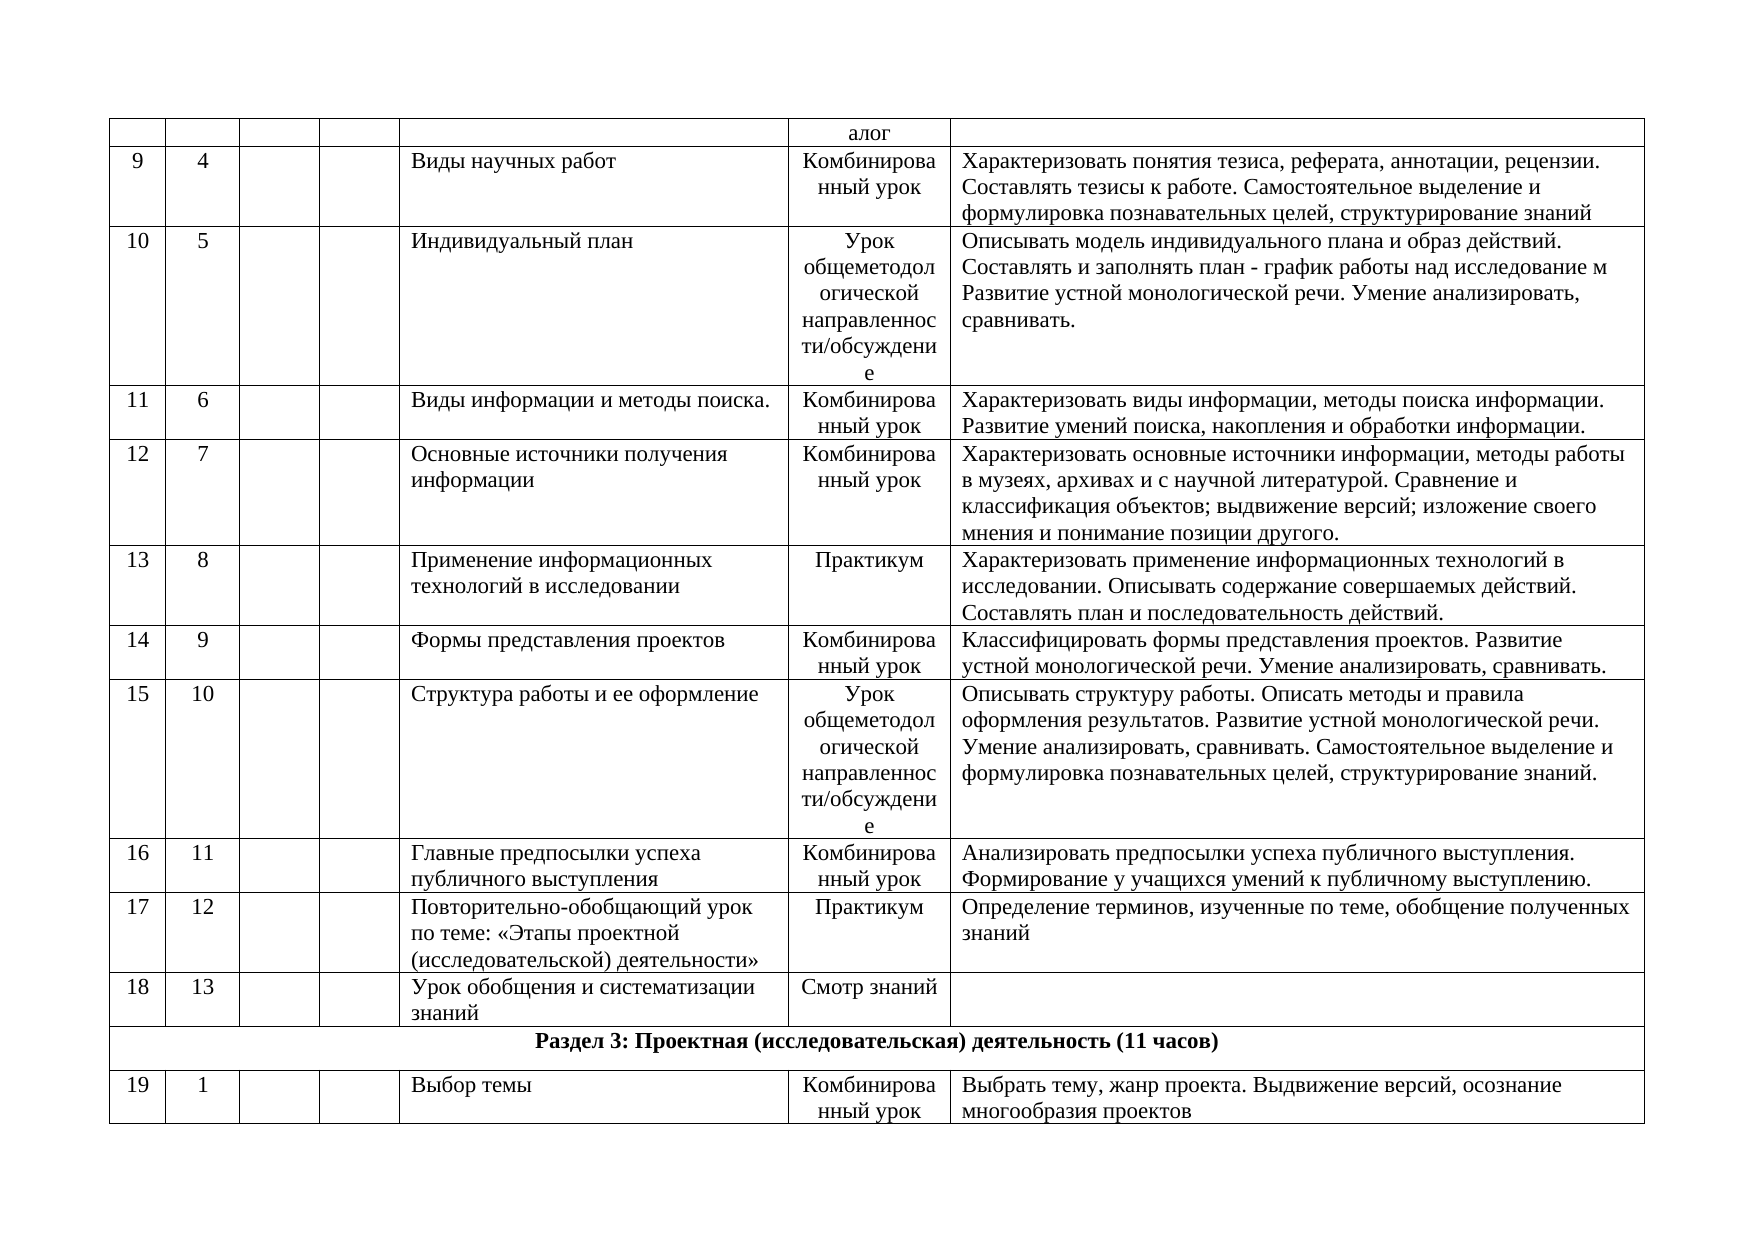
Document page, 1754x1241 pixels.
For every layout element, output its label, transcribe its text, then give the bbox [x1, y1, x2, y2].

table_cell [240, 626, 319, 679]
table_cell Классифицировать формы представления проектов. Развитие устной монологической речи. Умение анализировать, сравнивать. [951, 626, 1644, 679]
table_cell [240, 227, 319, 385]
table_cell 5 [166, 227, 239, 385]
table_cell [320, 893, 399, 972]
table_cell [240, 839, 319, 892]
table_cell 9 [110, 147, 165, 226]
table_cell [320, 973, 399, 1026]
table_cell 12 [110, 440, 165, 545]
table_cell [951, 973, 1644, 1026]
table_cell [240, 119, 319, 146]
table_cell Виды информации и методы поиска. [400, 386, 788, 439]
table_cell 12 [166, 893, 239, 972]
table_cell Практикум [789, 546, 950, 625]
table_cell 13 [166, 973, 239, 1026]
table_cell Комбинированный урок [789, 440, 950, 545]
table_cell [240, 147, 319, 226]
table_cell [320, 626, 399, 679]
table_cell 9 [166, 626, 239, 679]
table_cell Комбинированный урок [789, 147, 950, 226]
table_cell 3 [166, 119, 239, 146]
table_cell Структура работы и ее оформление [400, 680, 788, 838]
table_cell [240, 386, 319, 439]
table_cell Урок обобщения и систематизации знаний [400, 973, 788, 1026]
table_cell 1 [166, 1071, 239, 1123]
table_cell 10 [166, 680, 239, 838]
table_cell Характеризовать понятия тезиса, реферата, аннотации, рецензии. Составлять тезисы к работе. Самостоятельное выделение и формулировка познавательных целей, структурирование знаний [951, 147, 1644, 226]
table_cell 19 [110, 1071, 165, 1123]
table_cell Комбинированный урок [789, 839, 950, 892]
table_cell 15 [110, 680, 165, 838]
table_cell [320, 119, 399, 146]
table_cell Главные предпосылки успеха публичного выступления [400, 839, 788, 892]
table_cell 11 [110, 386, 165, 439]
table_cell 17 [110, 893, 165, 972]
table_cell [320, 839, 399, 892]
table_cell Урок общеметодологической направленности/обсуждение [789, 680, 950, 838]
table_cell 13 [110, 546, 165, 625]
table_cell Выбор темы [400, 1071, 788, 1123]
table_cell Комбинированный урок [789, 626, 950, 679]
table_cell 6 [166, 386, 239, 439]
table_cell Характеризовать виды информации, методы поиска информации. Развитие умений поиска, накопления и обработки информации. [951, 386, 1644, 439]
table_cell 8 [166, 546, 239, 625]
table_cell Выбрать тему, жанр проекта. Выдвижение версий, осознание многообразия проектов [951, 1071, 1644, 1123]
table_cell 16 [110, 839, 165, 892]
table_cell [320, 440, 399, 545]
table_cell Характеризовать основные источники информации, методы работы в музеях, архивах и с научной литературой. Сравнение и классификация объектов; выдвижение версий; изложение своего мнения и понимание позиции другого. [951, 440, 1644, 545]
table_cell Анализировать предпосылки успеха публичного выступления. Формирование у учащихся умений к публичному выступлению. [951, 839, 1644, 892]
table_cell Основные источники получения информации [400, 440, 788, 545]
table_cell Характеризовать применение информационных технологий в исследовании. Описывать содержание совершаемых действий. Составлять план и последовательность действий. [951, 546, 1644, 625]
table_cell Смотр знаний [789, 973, 950, 1026]
table_cell 8 [110, 119, 165, 146]
table_cell 11 [166, 839, 239, 892]
table_cell Описывать структуру работы. Описать методы и правила оформления результатов. Развитие устной монологической речи. Умение анализировать, сравнивать. Самостоятельное выделение и формулировка познавательных целей, структурирование знаний. [951, 680, 1644, 838]
table_cell 7 [166, 440, 239, 545]
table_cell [789, 119, 950, 146]
table_cell 18 [110, 973, 165, 1026]
table_cell [240, 546, 319, 625]
table_cell [240, 973, 319, 1026]
table_cell Практикум [789, 893, 950, 972]
table_cell 14 [110, 626, 165, 679]
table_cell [400, 119, 788, 146]
table_cell [320, 227, 399, 385]
table_cell [320, 680, 399, 838]
table_cell [320, 147, 399, 226]
table_cell Урок общеметодологической направленности/обсуждение [789, 227, 950, 385]
table_cell [320, 386, 399, 439]
table_cell [320, 1071, 399, 1123]
table_cell Применение информационных технологий в исследовании [400, 546, 788, 625]
table_cell Повторительно-обобщающий урок по теме: «Этапы проектной (исследовательской) деятельности» [400, 893, 788, 972]
table_cell [240, 1071, 319, 1123]
table_cell Комбинированный урок [789, 386, 950, 439]
table_cell [240, 893, 319, 972]
table_cell 10 [110, 227, 165, 385]
table_cell 4 [166, 147, 239, 226]
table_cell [789, 1071, 950, 1123]
table_cell Раздел 3: Проектная (исследовательская) деятельность (11 часов) [110, 1027, 1644, 1069]
table_cell [240, 680, 319, 838]
table_cell Виды научных работ [400, 147, 788, 226]
table_cell Определение терминов, изученные по теме, обобщение полученных знаний [951, 893, 1644, 972]
table_cell [320, 546, 399, 625]
table_cell Описывать модель индивидуального плана и образ действий. Составлять и заполнять план - график работы над исследование м Развитие устной монологической речи. Умение анализировать, сравнивать. [951, 227, 1644, 385]
table_cell Индивидуальный план [400, 227, 788, 385]
table_cell Формы представления проектов [400, 626, 788, 679]
table_cell [240, 440, 319, 545]
